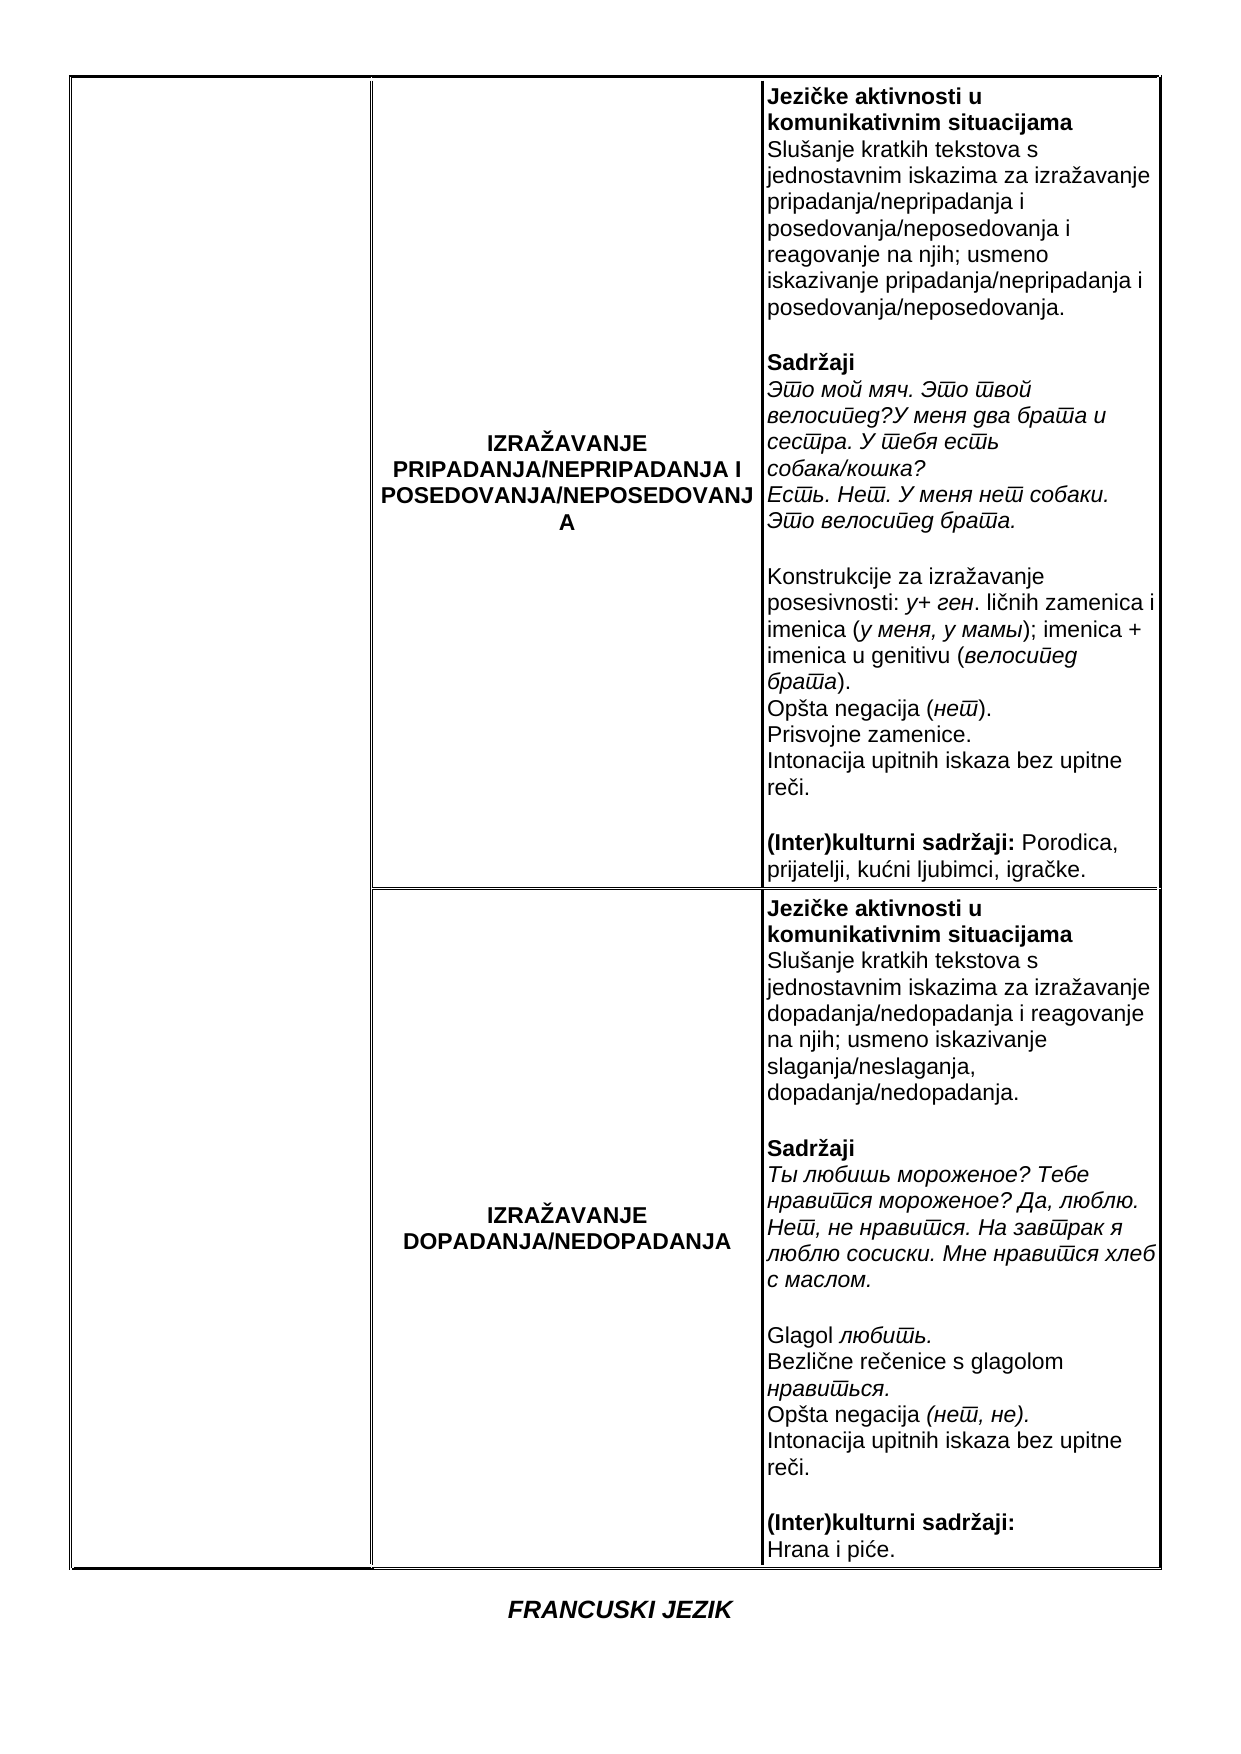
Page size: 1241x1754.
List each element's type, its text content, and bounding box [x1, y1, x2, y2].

table_cell Jezičke aktivnosti u komunikativnim situacijama Slušanje kratkih tekstova s jednostavnim iskazima za izražavanje dopadanja/nedopadanja i reagovanje na njih; usmeno iskazivanje slaganja/neslaganja, dopadanja/nedopadanja. Sadržaji Ты любишь мороженое? Тебе нравится мороженое? Да, люблю. Нет, не нравится. На завтрак я люблю сосиски. Мне нравится хлеб с маслом. Glagol любить. Bezlične rečenice s glagolom нравиться. Opšta negacija (нет, не). Intonacija upitnih iskaza bez upitne reči. (Inter)kulturni sadržaji: Hrana i piće. [762, 887, 1161, 1567]
table_cell Jezičke aktivnosti u komunikativnim situacijama Slušanje kratkih tekstova s jednostavnim iskazima za izražavanje pripadanja/nepripadanja i posedovanja/neposedovanja i reagovanje na njih; usmeno iskazivanje pripadanja/nepripadanja i posedovanja/neposedovanja. Sadržaji Это мой мяч. Это твой велосипед?У меня два брата и сестра. У тебя есть собака/кошка? Есть. Нет. У меня нет собаки. Это велосипед брата. Konstrukcije za izražavanje posesivnosti: у+ ген. ličnih zamenica i imenica (у меня, у мамы); imenica + imenica u genitivu (велосипед брата). Opšta negacija (нет). Prisvojne zamenice. Intonacija upitnih iskaza bez upitne reči. (Inter)kulturni sadržaji: Porodica, prijatelji, kućni ljubimci, igračke. [762, 75, 1161, 887]
table_cell IZRAŽAVANJE DOPADANJA/NEDOPADANJA [372, 890, 762, 1567]
text FRANCUSKI JEZIK [75, 1595, 1165, 1623]
table_cell IZRAŽAVANJE PRIPADANJA/NEPRIPADANJA I POSEDOVANJA/NEPOSEDOVANJA [372, 78, 762, 887]
